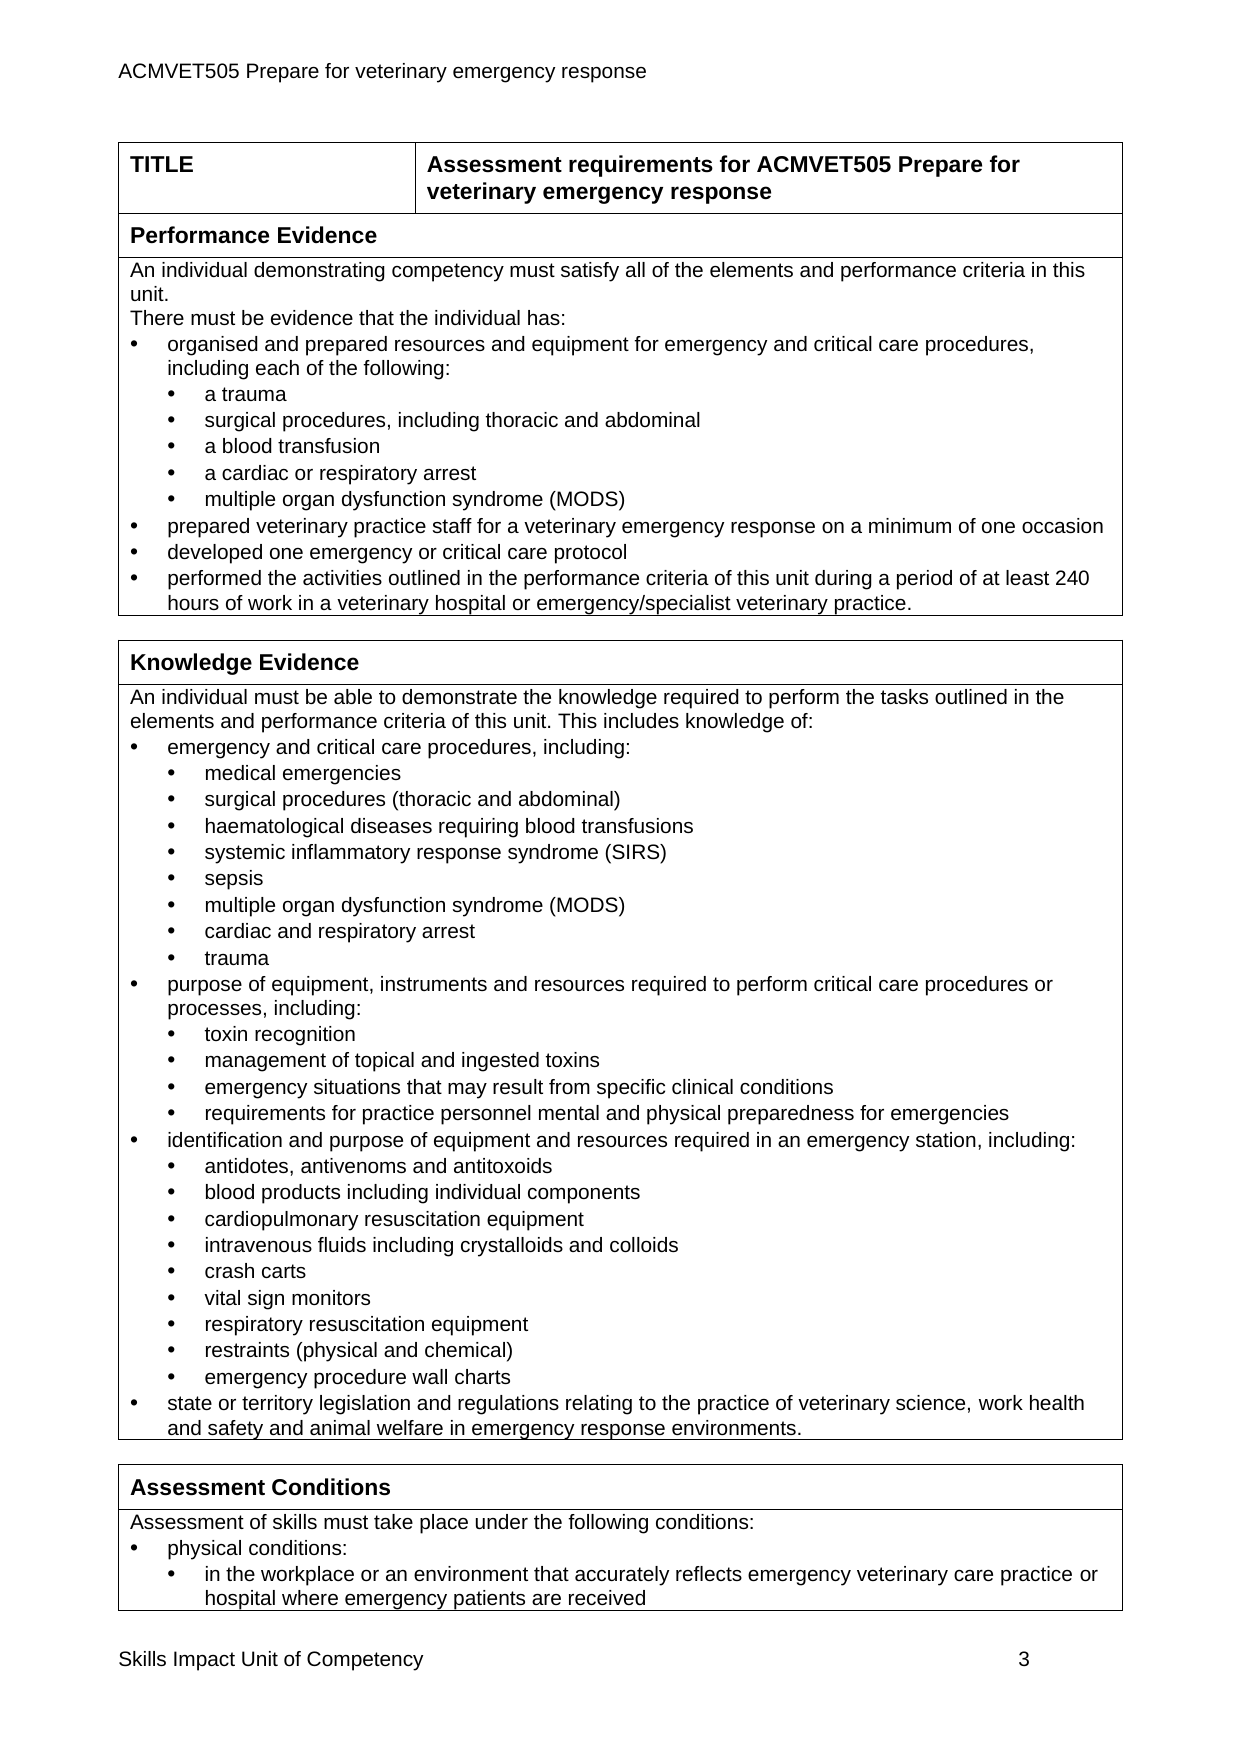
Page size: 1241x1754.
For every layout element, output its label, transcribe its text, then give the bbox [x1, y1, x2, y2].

table_header Assessment Conditions [119, 1465, 1122, 1508]
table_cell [119, 1510, 1122, 1610]
table_header Assessment requirements for ACMVET505 Prepare for veterinary emergency response [416, 143, 1122, 212]
table_header TITLE [119, 143, 415, 212]
table_cell An individual must be able to demonstrate the knowledge required to perform the tasks outlined in the elements and performance criteria of this unit. This includes knowledge of: emergency and critical care procedures, including: medical emergencies surgical procedures (thoracic and abdominal) haematological diseases requiring blood transfusions systemic inflammatory response syndrome (SIRS) sepsis multiple organ dysfunction syndrome (MODS) cardiac and respiratory arrest trauma purpose of equipment, instruments and resources required to perform critical care procedures or processes, including: toxin recognition management of topical and ingested toxins emergency situations that may result from specific clinical conditions requirements for practice personnel mental and physical preparedness for emergencies identification and purpose of equipment and resources required in an emergency station, including: antidotes, antivenoms and antitoxoids blood products including individual components cardiopulmonary resuscitation equipment intravenous fluids including crystalloids and colloids crash carts vital sign monitors respiratory resuscitation equipment restraints (physical and chemical) emergency procedure wall charts state or territory legislation and regulations relating to the practice of veterinary science, work health and safety and animal welfare in emergency response environments. [119, 685, 1122, 1439]
table_cell An individual demonstrating competency must satisfy all of the elements and performance criteria in this unit. There must be evidence that the individual has: organised and prepared resources and equipment for emergency and critical care procedures, including each of the following: a trauma surgical procedures, including thoracic and abdominal a blood transfusion a cardiac or respiratory arrest multiple organ dysfunction syndrome (MODS) prepared veterinary practice staff for a veterinary emergency response on a minimum of one occasion developed one emergency or critical care protocol performed the activities outlined in the performance criteria of this unit during a period of at least 240 hours of work in a veterinary hospital or emergency/specialist veterinary practice. [119, 258, 1122, 614]
table_cell Performance Evidence [119, 214, 1122, 257]
table_header Knowledge Evidence [119, 641, 1122, 684]
